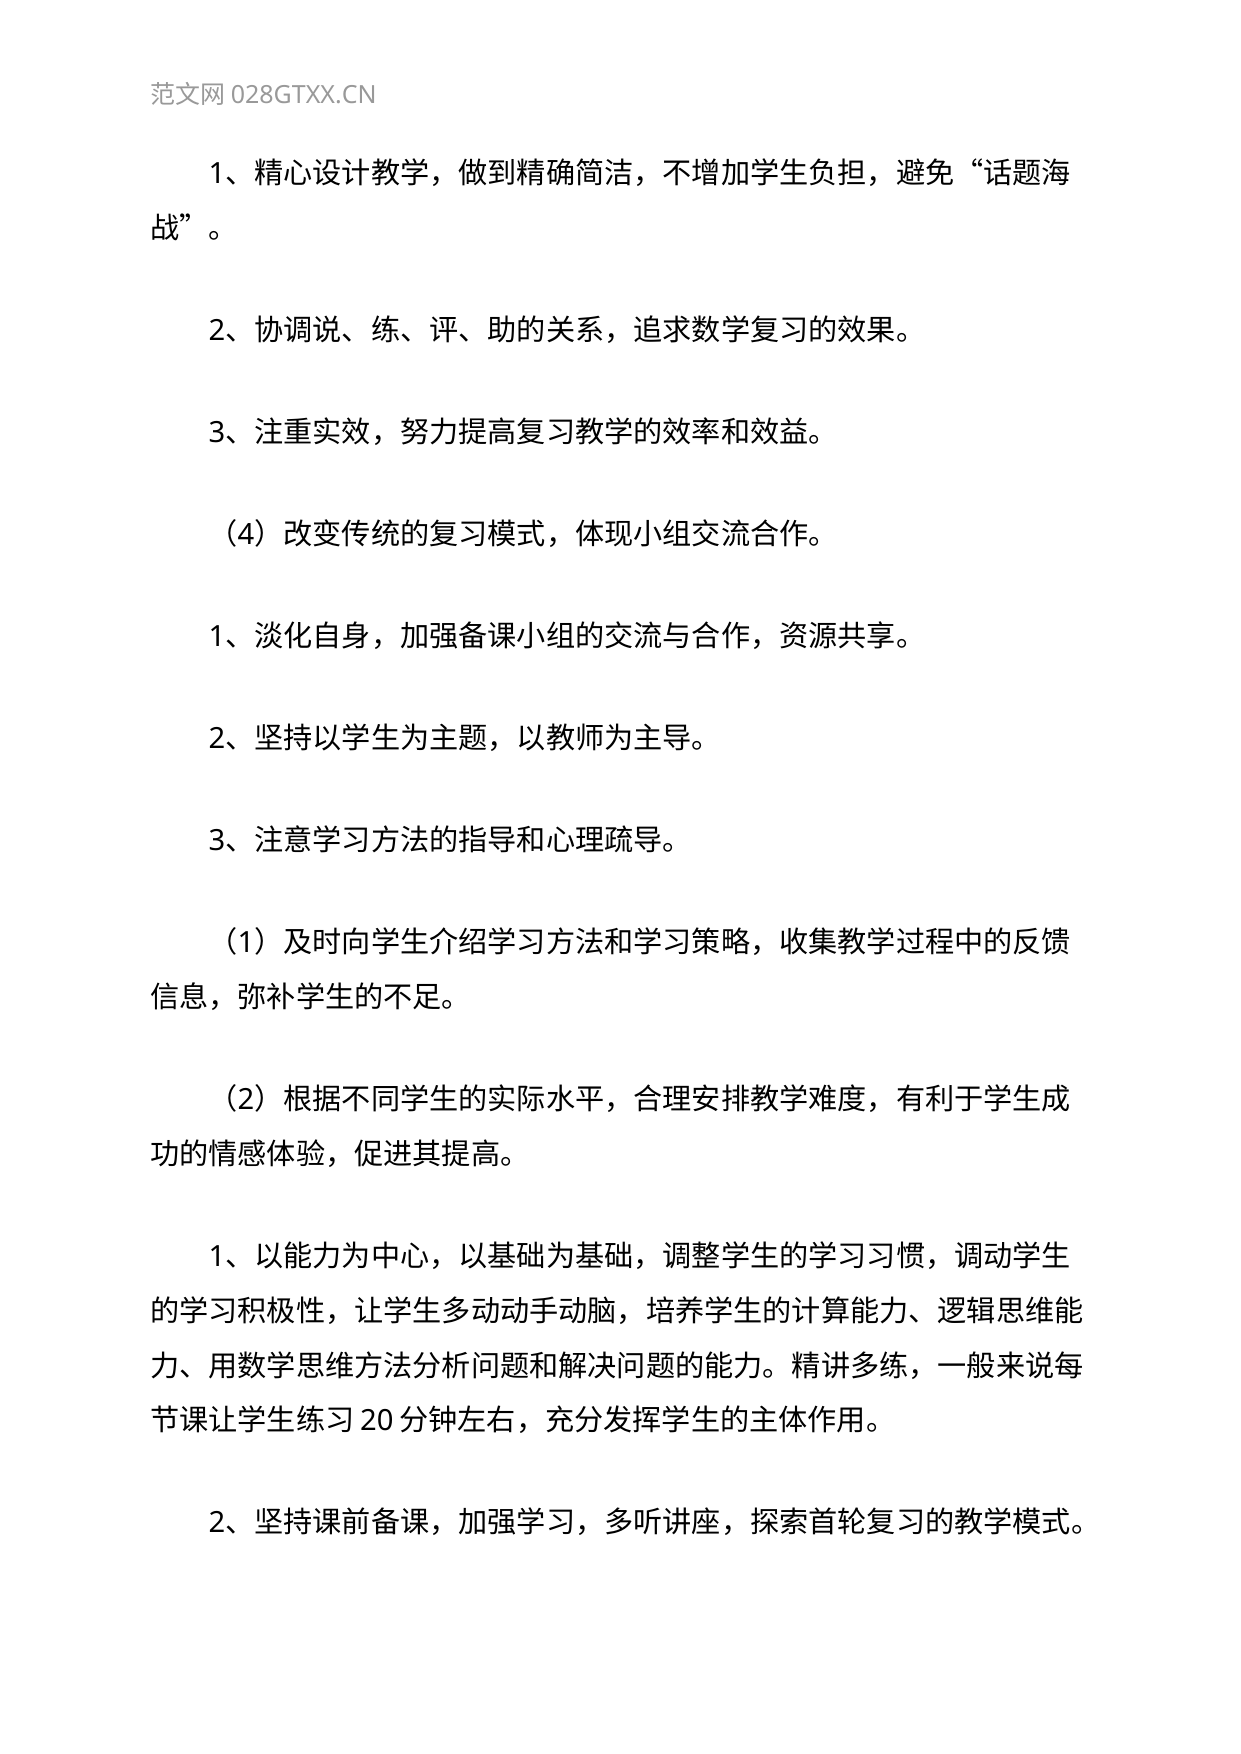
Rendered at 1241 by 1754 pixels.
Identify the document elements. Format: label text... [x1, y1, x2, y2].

text （4）改变传统的复习模式，体现小组交流合作。 [150, 511, 1090, 553]
text 1、精心设计教学，做到精确简洁，不增加学生负担，避免“话题海战”。 [150, 150, 1090, 247]
text 2、协调说、练、评、助的关系，追求数学复习的效果。 [150, 307, 1090, 349]
text （1）及时向学生介绍学习方法和学习策略，收集教学过程中的反馈信息，弥补学生的不足。 [150, 919, 1090, 1016]
text 3、注重实效，努力提高复习教学的效率和效益。 [150, 409, 1090, 451]
text 1、以能力为中心，以基础为基础，调整学生的学习习惯，调动学生的学习积极性，让学生多动动手动脑，培养学生的计算能力、逻辑思维能力、用数学思维方法分析问题和解决问题的能力。精讲多练，一般来说每节课让学生练习20分钟左右，充分发挥学生的主体作用。 [150, 1232, 1090, 1439]
text 2、坚持以学生为主题，以教师为主导。 [150, 715, 1090, 757]
text 1、淡化自身，加强备课小组的交流与合作，资源共享。 [150, 613, 1090, 655]
text （2）根据不同学生的实际水平，合理安排教学难度，有利于学生成功的情感体验，促进其提高。 [150, 1075, 1090, 1173]
text 2、坚持课前备课，加强学习，多听讲座，探索首轮复习的教学模式。 [150, 1499, 1090, 1541]
text 3、注意学习方法的指导和心理疏导。 [150, 817, 1090, 859]
